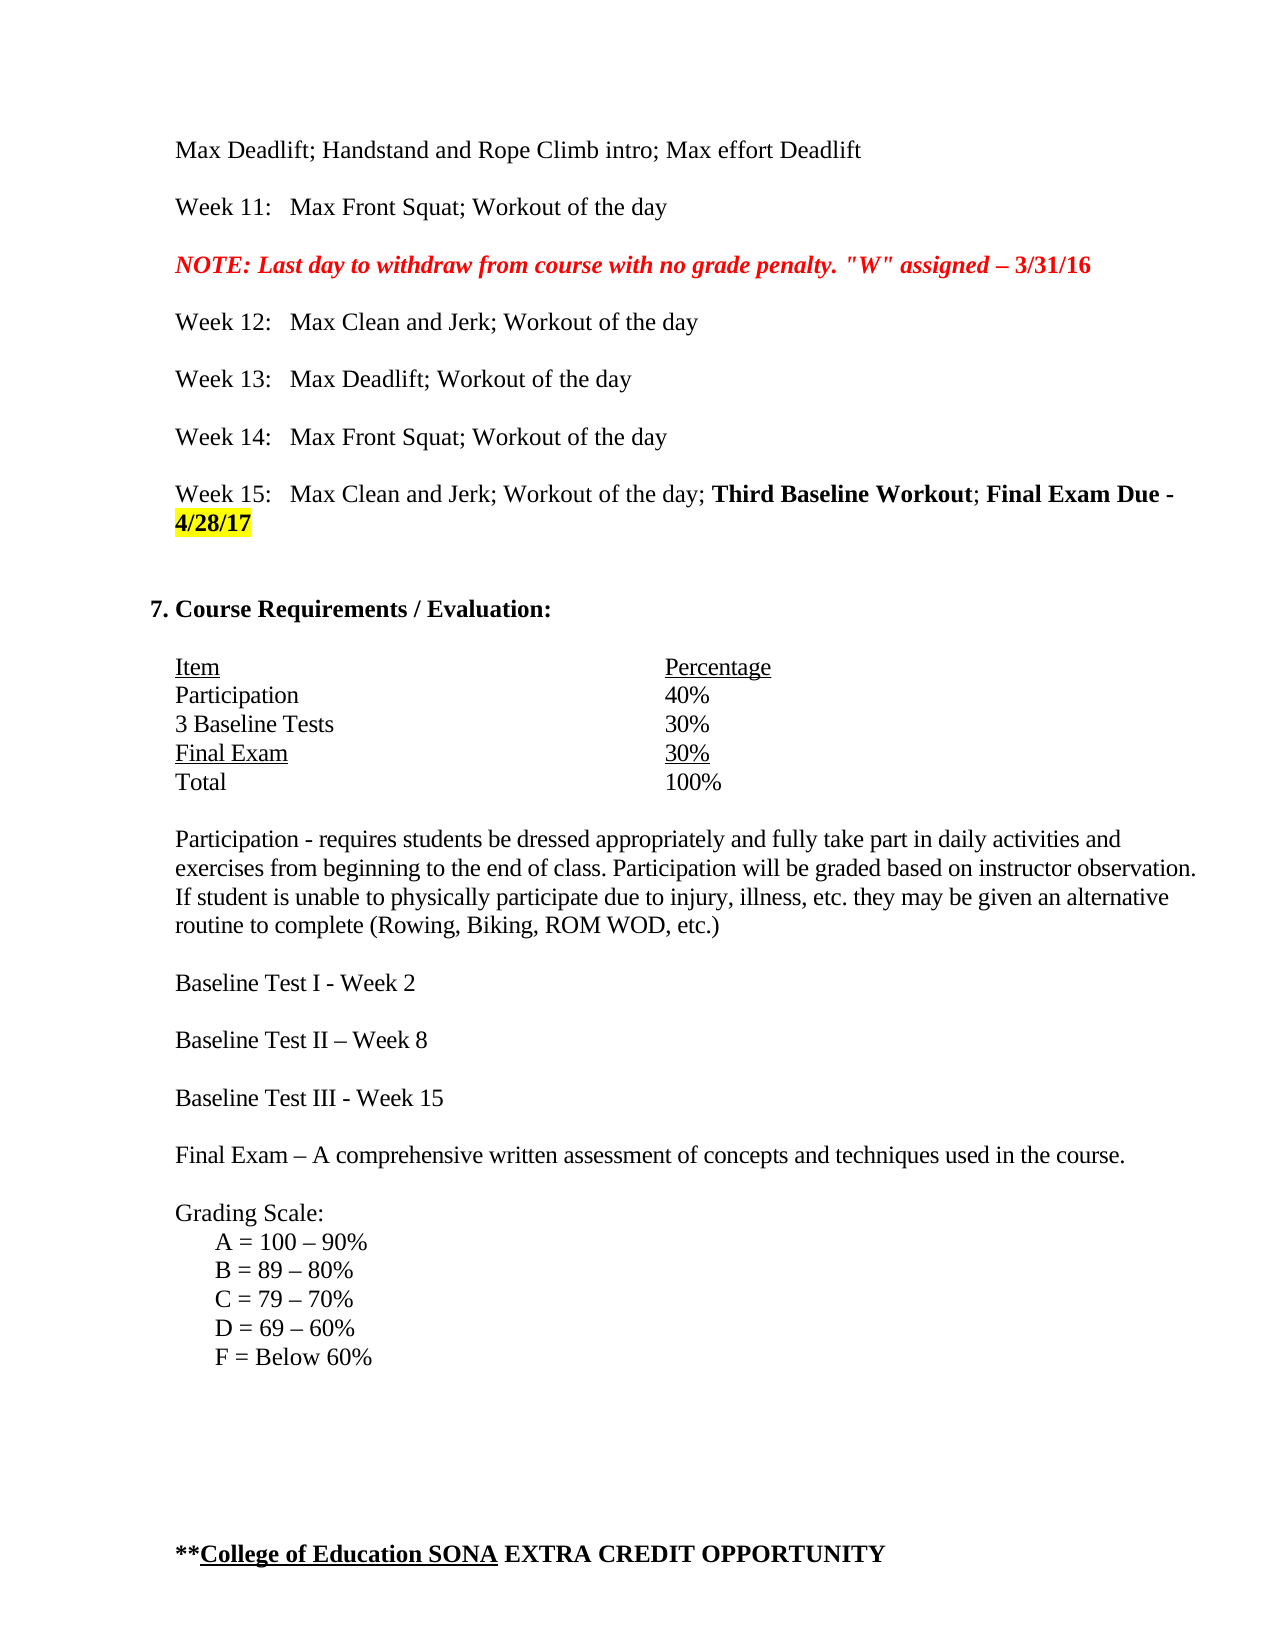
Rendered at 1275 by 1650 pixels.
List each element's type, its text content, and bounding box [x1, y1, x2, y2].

list Week 13: Max Deadlift; Workout of the day [175, 365, 1210, 393]
list Week 12: Max Clean and Jerk; Workout of the day [175, 307, 1210, 336]
list Week 15: Max Clean and Jerk; Workout of the day; Third Baseline Workout; Final Exam Due - 4/28/17 [175, 479, 1210, 537]
text D = 69 – 60% [214, 1313, 1210, 1342]
list Final Exam – A comprehensive written assessment of concepts and techniques used in the course. [175, 1140, 1210, 1169]
list Baseline Test III - Week 15 [175, 1083, 1210, 1112]
list Max Deadlift; Handstand and Rope Climb intro; Max effort Deadlift [175, 135, 1210, 164]
list **College of Education SONA EXTRA CREDIT OPPORTUNITY [175, 1539, 1210, 1568]
list NOTE: Last day to withdraw from course with no grade penalty. "W" assigned – 3/31/16 [175, 250, 1210, 279]
list Baseline Test II – Week 8 [175, 1025, 1210, 1054]
list Total 100% [175, 767, 1210, 795]
text C = 79 – 70% [214, 1284, 1210, 1313]
list Baseline Test I - Week 2 [175, 968, 1210, 997]
text Grading Scale: [175, 1198, 1210, 1227]
list Participation - requires students be dressed appropriately and fully take part in daily activities and exercises from beginning to the end of class. Participation will be graded based on instructor observation. If student is unable to physically participate due to injury, illness, etc. they may be given an alternative routine to complete (Rowing, Biking, ROM WOD, etc.) [175, 824, 1210, 939]
list 3 Baseline Tests 30% [175, 709, 1210, 738]
list Participation 40% [175, 680, 1210, 709]
list Course Requirements / Evaluation: [150, 594, 1210, 623]
text A = 100 – 90% [214, 1227, 1210, 1255]
list Item Percentage [175, 652, 1210, 680]
text F = Below 60% [214, 1342, 1210, 1370]
text B = 89 – 80% [214, 1255, 1210, 1284]
list Final Exam 30% [175, 738, 1210, 767]
list Week 11: Max Front Squat; Workout of the day [175, 193, 1210, 222]
list Week 14: Max Front Squat; Workout of the day [175, 422, 1210, 451]
